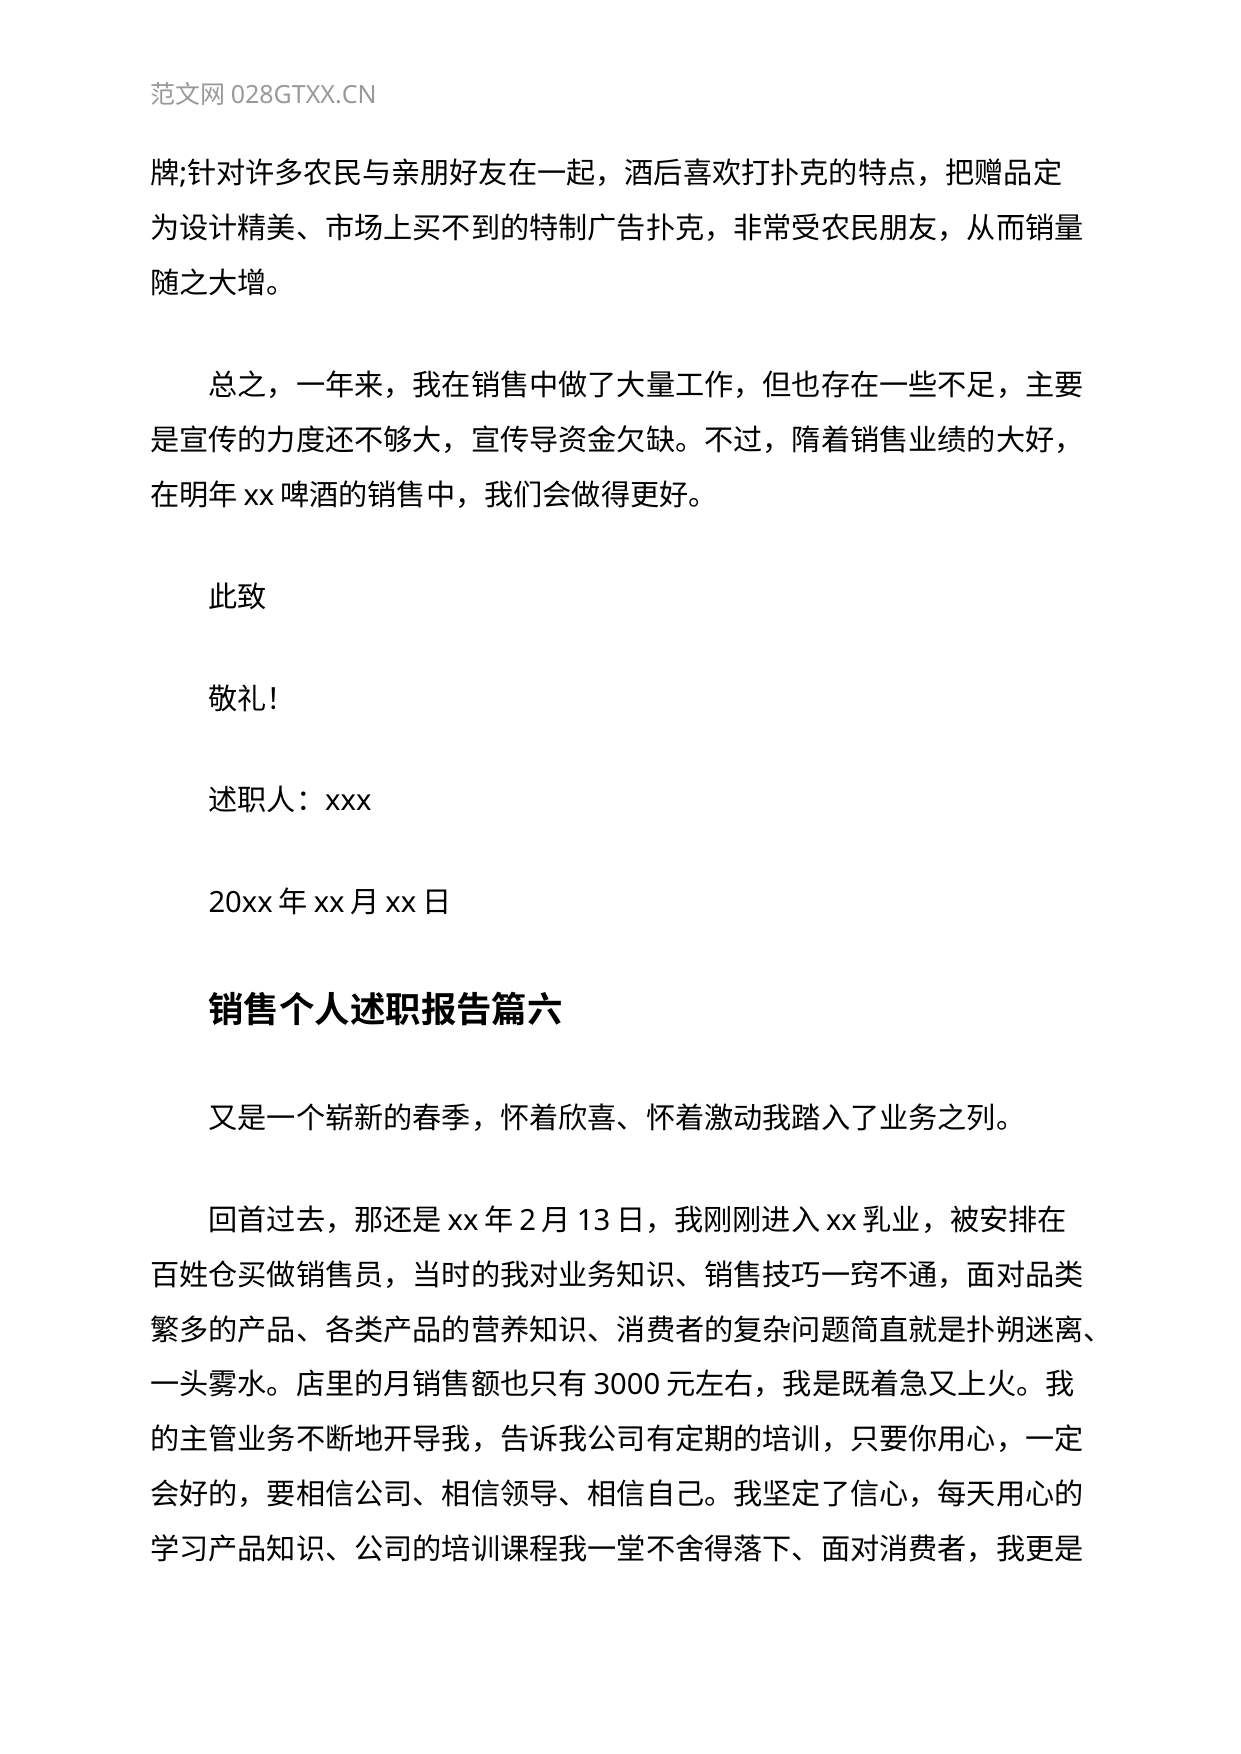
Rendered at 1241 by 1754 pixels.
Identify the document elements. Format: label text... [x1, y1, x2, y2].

text 述职人：xxx [150, 777, 1090, 819]
text 总之，一年来，我在销售中做了大量工作，但也存在一些不足，主要是宣传的力度还不够大，宣传导资金欠缺。不过，隋着销售业绩的大好，在明年xx啤酒的销售中，我们会做得更好。 [150, 362, 1090, 514]
text 又是一个崭新的春季，怀着欣喜、怀着激动我踏入了业务之列。 [150, 1094, 1090, 1137]
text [150, 1196, 1090, 1568]
text 此致 [150, 573, 1090, 616]
text 敬礼！ [150, 675, 1090, 717]
text 销售个人述职报告篇六 [150, 981, 1090, 1032]
text 20xx年xx月xx日 [150, 879, 1090, 921]
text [150, 150, 1090, 302]
